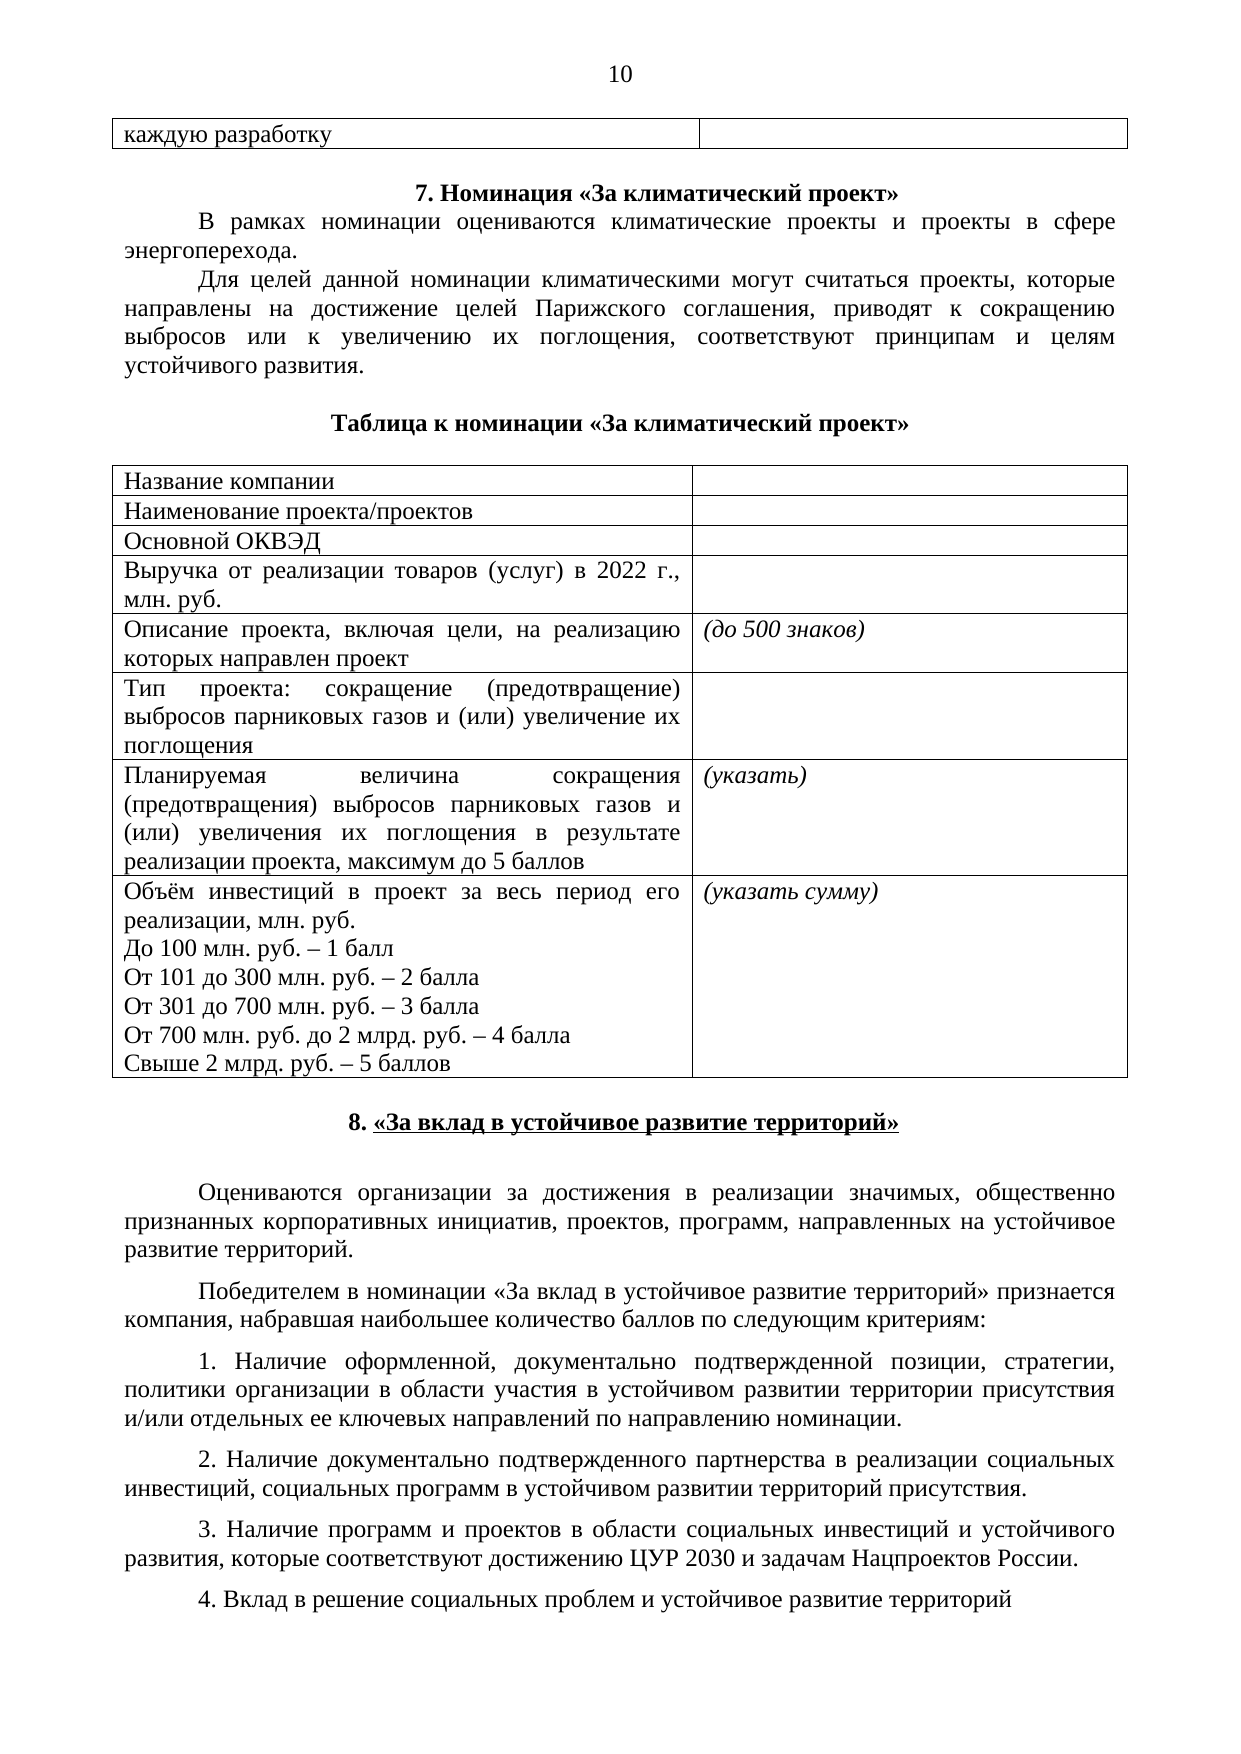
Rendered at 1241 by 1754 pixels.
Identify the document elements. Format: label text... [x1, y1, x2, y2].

text 3. Наличие программ и проектов в области социальных инвестиций и устойчивого развития, которые соответствуют достижению ЦУР 2030 и задачам Нацпроектов России. [124, 1514, 1116, 1572]
text В рамках номинации оцениваются климатические проекты и проекты в сфере энергоперехода. [124, 206, 1116, 264]
table_cell Описание проекта, включая цели, на реализацию которых направлен проект [113, 614, 692, 672]
text Оцениваются организации за достижения в реализации значимых, общественно признанных корпоративных инициатив, проектов, программ, направленных на устойчивое развитие территорий. [124, 1177, 1116, 1263]
text Для целей данной номинации климатическими могут считаться проекты, которые направлены на достижение целей Парижского соглашения, приводят к сокращению выбросов или к увеличению их поглощения, соответствуют принципам и целям устойчивого развития. [124, 264, 1116, 379]
table_cell Объём инвестиций в проект за весь период его реализации, млн. руб. До 100 млн. руб. – 1 балл От 101 до 300 млн. руб. – 2 балла От 301 до 700 млн. руб. – 3 балла От 700 млн. руб. до 2 млрд. руб. – 4 балла Свыше 2 млрд. руб. – 5 баллов [113, 876, 692, 1077]
text 1. Наличие оформленной, документально подтвержденной позиции, стратегии, политики организации в области участия в устойчивом развитии территории присутствия и/или отдельных ее ключевых направлений по направлению номинации. [124, 1346, 1116, 1432]
text Таблица к номинации «За климатический проект» [124, 408, 1116, 436]
table_cell Выручка от реализации товаров (услуг) в 2022 г., млн. руб. [113, 556, 692, 613]
table_cell [693, 526, 1127, 554]
table_cell [693, 673, 1127, 759]
table_cell Планируемая величина сокращения (предотвращения) выбросов парниковых газов и (или) увеличения их поглощения в результате реализации проекта, максимум до 5 баллов [113, 760, 692, 875]
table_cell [700, 119, 1127, 148]
table_cell [693, 556, 1127, 613]
table_cell Тип проекта: сокращение (предотвращение) выбросов парниковых газов и (или) увеличение их поглощения [113, 673, 692, 759]
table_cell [113, 119, 699, 148]
table_cell Основной ОКВЭД [113, 526, 692, 554]
table_cell Наименование проекта/проектов [113, 496, 692, 525]
list «За вклад в устойчивое развитие территорий» [131, 1107, 1116, 1136]
table_cell (до 500 знаков) [693, 614, 1127, 672]
text 4. Вклад в решение социальных проблем и устойчивое развитие территорий [124, 1584, 1116, 1613]
table_header Название компании [113, 466, 692, 495]
table_cell (указать) [693, 760, 1127, 875]
table_header [693, 466, 1127, 495]
table_cell (указать сумму) [693, 876, 1127, 1077]
text Победителем в номинации «За вклад в устойчивое развитие территорий» признается компания, набравшая наибольшее количество баллов по следующим критериям: [124, 1276, 1116, 1333]
list Номинация «За климатический проект» [198, 178, 1116, 206]
text 2. Наличие документально подтвержденного партнерства в реализации социальных инвестиций, социальных программ в устойчивом развитии территорий присутствия. [124, 1444, 1116, 1502]
table_cell [693, 496, 1127, 525]
